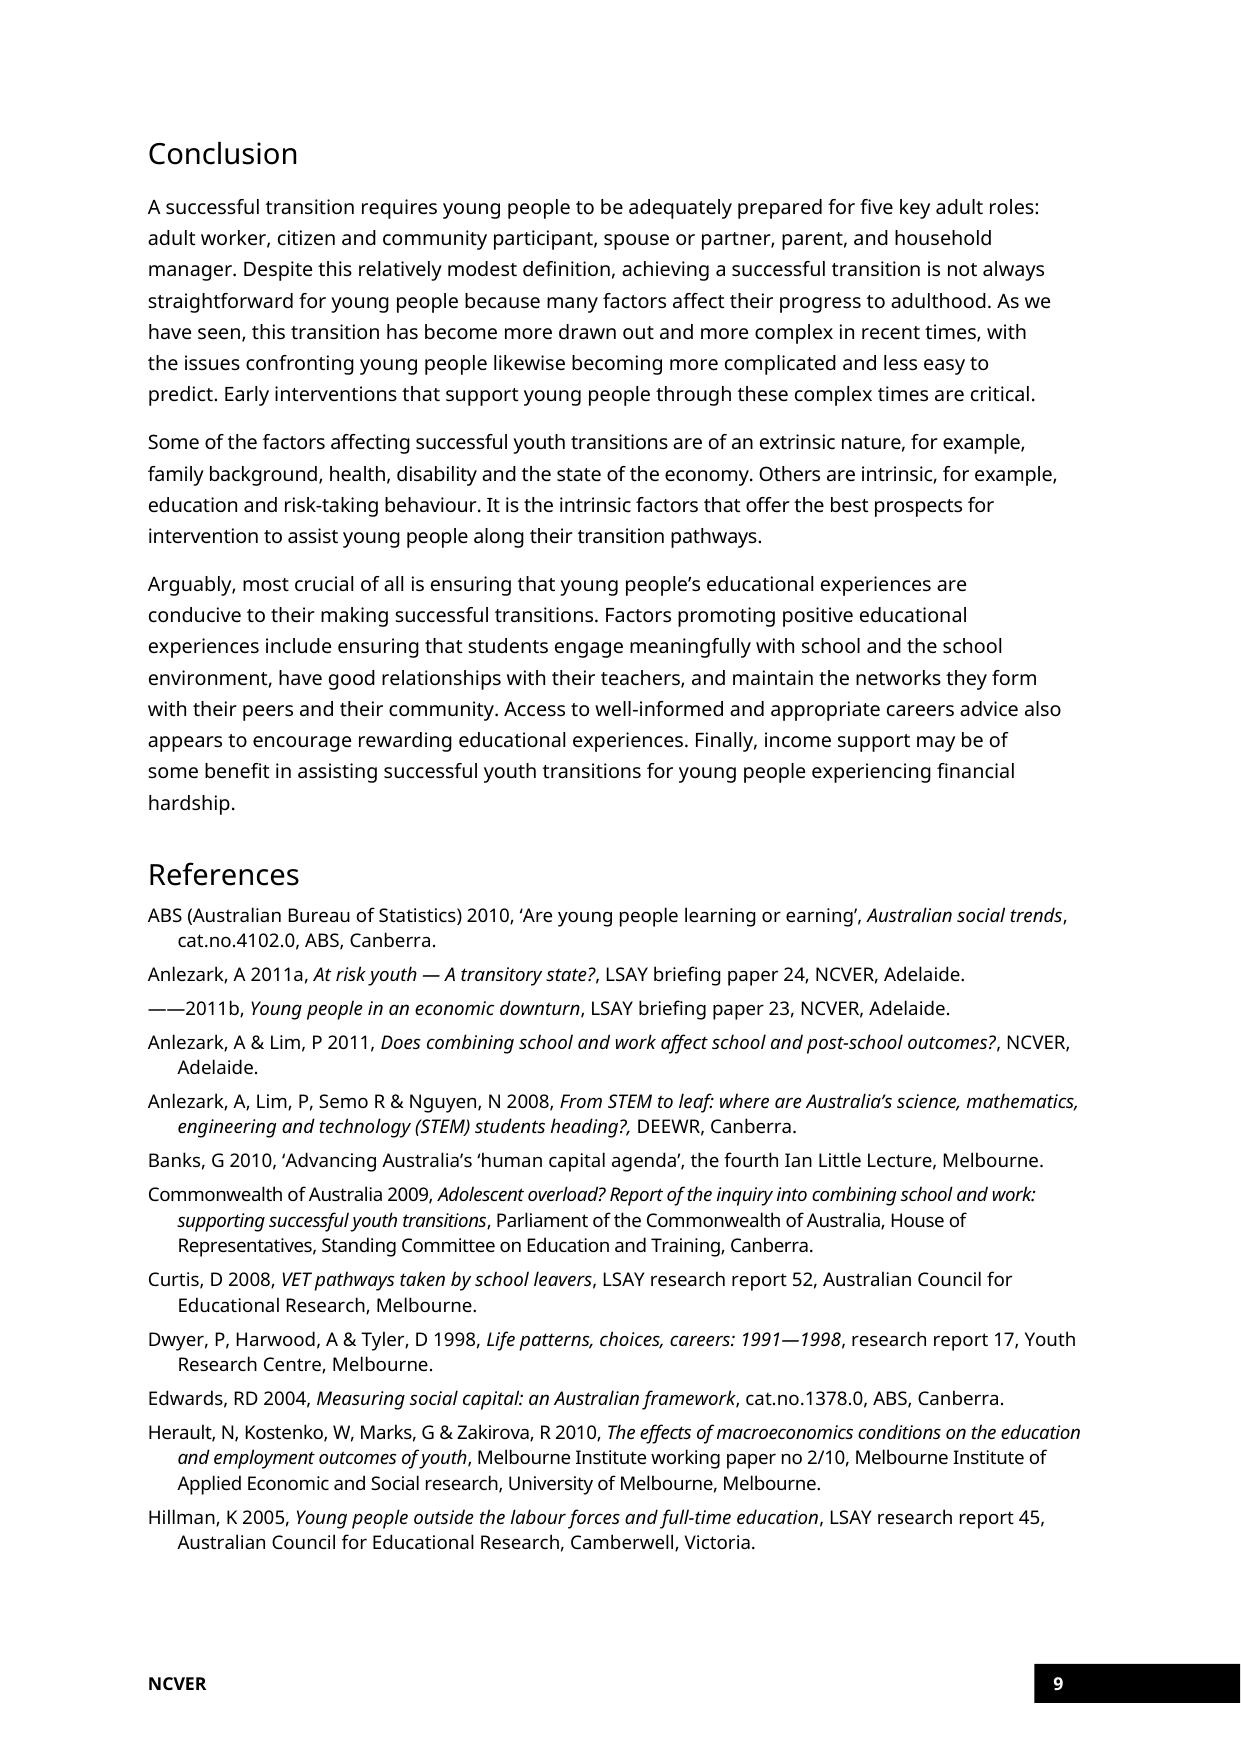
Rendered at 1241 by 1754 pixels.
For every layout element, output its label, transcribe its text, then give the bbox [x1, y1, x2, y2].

text Anlezark, A 2011a, At risk youth — A transitory state?, LSAY briefing paper 24, NCVER, Adelaide. [148, 961, 1101, 987]
text Anlezark, A & Lim, P 2011, Does combining school and work affect school and post-school outcomes?, NCVER, Adelaide. [148, 1029, 1101, 1080]
subtitle Conclusion [148, 133, 1101, 173]
text Herault, N, Kostenko, W, Marks, G & Zakirova, R 2010, The effects of macroeconomics conditions on the education and employment outcomes of youth, Melbourne Institute working paper no 2/10, Melbourne Institute of Applied Economic and Social research, University of Melbourne, Melbourne. [148, 1419, 1101, 1496]
text Commonwealth of Australia 2009, Adolescent overload? Report of the inquiry into combining school and work: supporting successful youth transitions, Parliament of the Commonwealth of Australia, House of Representatives, Standing Committee on Education and Training, Canberra. [148, 1182, 1101, 1258]
text Dwyer, P, Harwood, A & Tyler, D 1998, Life patterns, choices, careers: 1991—1998, research report 17, Youth Research Centre, Melbourne. [148, 1326, 1101, 1377]
subtitle References [148, 854, 1101, 893]
text ABS (Australian Bureau of Statistics) 2010, ‘Are young people learning or earning’, Australian social trends, cat.no.4102.0, ABS, Canberra. [148, 902, 1101, 953]
text ——2011b, Young people in an economic downturn, LSAY briefing paper 23, NCVER, Adelaide. [148, 995, 1101, 1021]
text Arguably, most crucial of all is ensuring that young people’s educational experiences are conducive to their making successful transitions. Factors promoting positive educational experiences include ensuring that students engage meaningfully with school and the school environment, have good relationships with their teachers, and maintain the networks they form with their peers and their community. Access to well-informed and appropriate careers advice also appears to encourage rewarding educational experiences. Finally, income support may be of some benefit in assisting successful youth transitions for young people experiencing financial hardship. [148, 566, 1063, 816]
text Curtis, D 2008, VET pathways taken by school leavers, LSAY research report 52, Australian Council for Educational Research, Melbourne. [148, 1266, 1101, 1317]
text Hillman, K 2005, Young people outside the labour forces and full-time education, LSAY research report 45, Australian Council for Educational Research, Camberwell, Victoria. [148, 1504, 1101, 1555]
text Banks, G 2010, ‘Advancing Australia’s ‘human capital agenda’, the fourth Ian Little Lecture, Melbourne. [148, 1148, 1101, 1173]
text Anlezark, A, Lim, P, Semo R & Nguyen, N 2008, From STEM to leaf: where are Australia’s science, mathematics, engineering and technology (STEM) students heading?, DEEWR, Canberra. [148, 1088, 1101, 1139]
text Edwards, RD 2004, Measuring social capital: an Australian framework, cat.no.1378.0, ABS, Canberra. [148, 1385, 1101, 1411]
text Some of the factors affecting successful youth transitions are of an extrinsic nature, for example, family background, health, disability and the state of the economy. Others are intrinsic, for example, education and risk-taking behaviour. It is the intrinsic factors that offer the best prospects for intervention to assist young people along their transition pathways. [148, 425, 1063, 550]
text A successful transition requires young people to be adequately prepared for five key adult roles: adult worker, citizen and community participant, spouse or partner, parent, and household manager. Despite this relatively modest definition, achieving a successful transition is not always straightforward for young people because many factors affect their progress to adulthood. As we have seen, this transition has become more drawn out and more complex in recent times, with the issues confronting young people likewise becoming more complicated and less easy to predict. Early interventions that support young people through these complex times are critical. [148, 189, 1063, 408]
